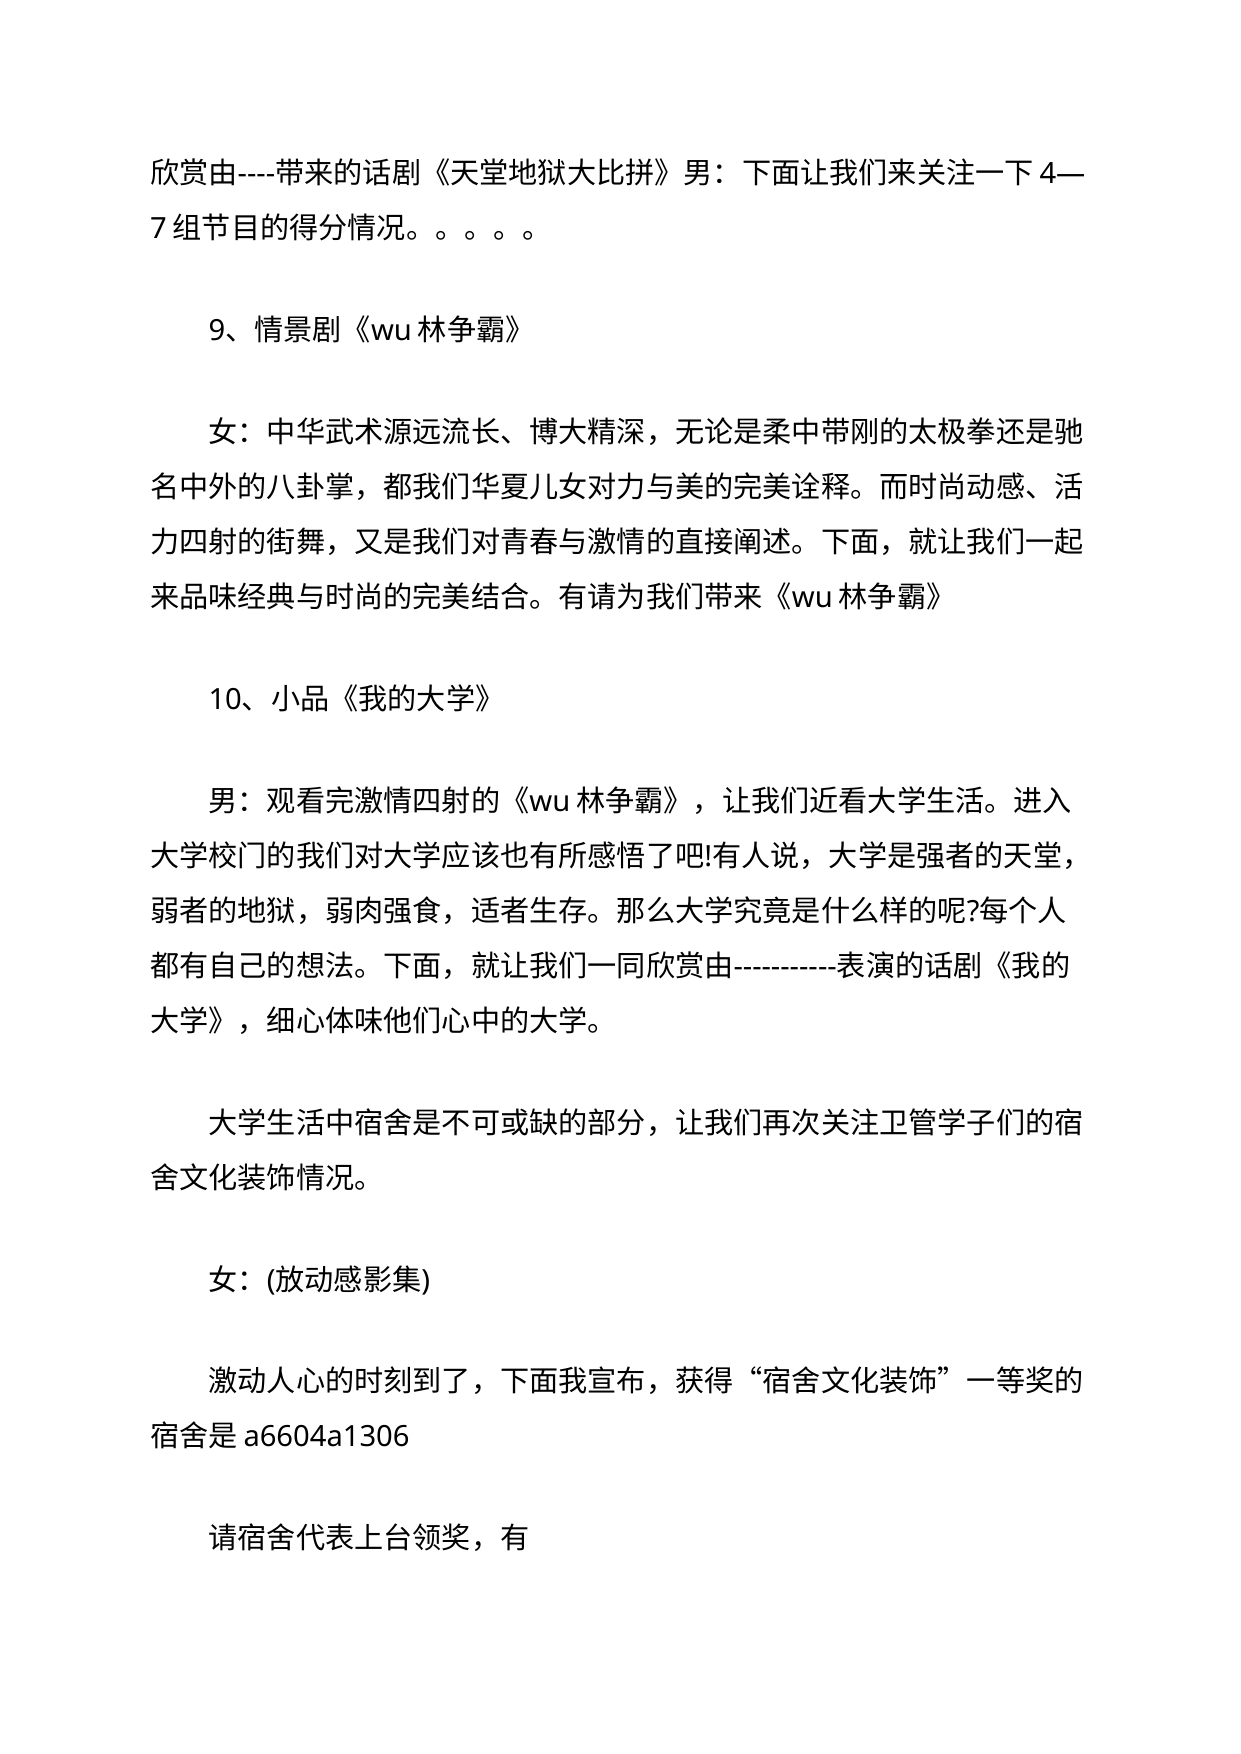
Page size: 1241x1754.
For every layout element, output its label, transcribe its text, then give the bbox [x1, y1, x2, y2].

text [150, 150, 1090, 247]
text 男：观看完激情四射的《wu林争霸》，让我们近看大学生活。进入大学校门的我们对大学应该也有所感悟了吧!有人说，大学是强者的天堂，弱者的地狱，弱肉强食，适者生存。那么大学究竟是什么样的呢?每个人都有自己的想法。下面，就让我们一同欣赏由-----------表演的话剧《我的大学》，细心体味他们心中的大学。 [150, 778, 1090, 1040]
text 激动人心的时刻到了，下面我宣布，获得“宿舍文化装饰”一等奖的宿舍是a6604a1306 [150, 1358, 1090, 1455]
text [150, 1515, 1090, 1557]
text 大学生活中宿舍是不可或缺的部分，让我们再次关注卫管学子们的宿舍文化装饰情况。 [150, 1099, 1090, 1197]
text 女：(放动感影集) [150, 1256, 1090, 1298]
text 9、情景剧《wu林争霸》 [150, 307, 1090, 349]
text 女：中华武术源远流长、博大精深，无论是柔中带刚的太极拳还是驰名中外的八卦掌，都我们华夏儿女对力与美的完美诠释。而时尚动感、活力四射的街舞，又是我们对青春与激情的直接阐述。下面，就让我们一起来品味经典与时尚的完美结合。有请为我们带来《wu林争霸》 [150, 409, 1090, 616]
text 10、小品《我的大学》 [150, 676, 1090, 718]
